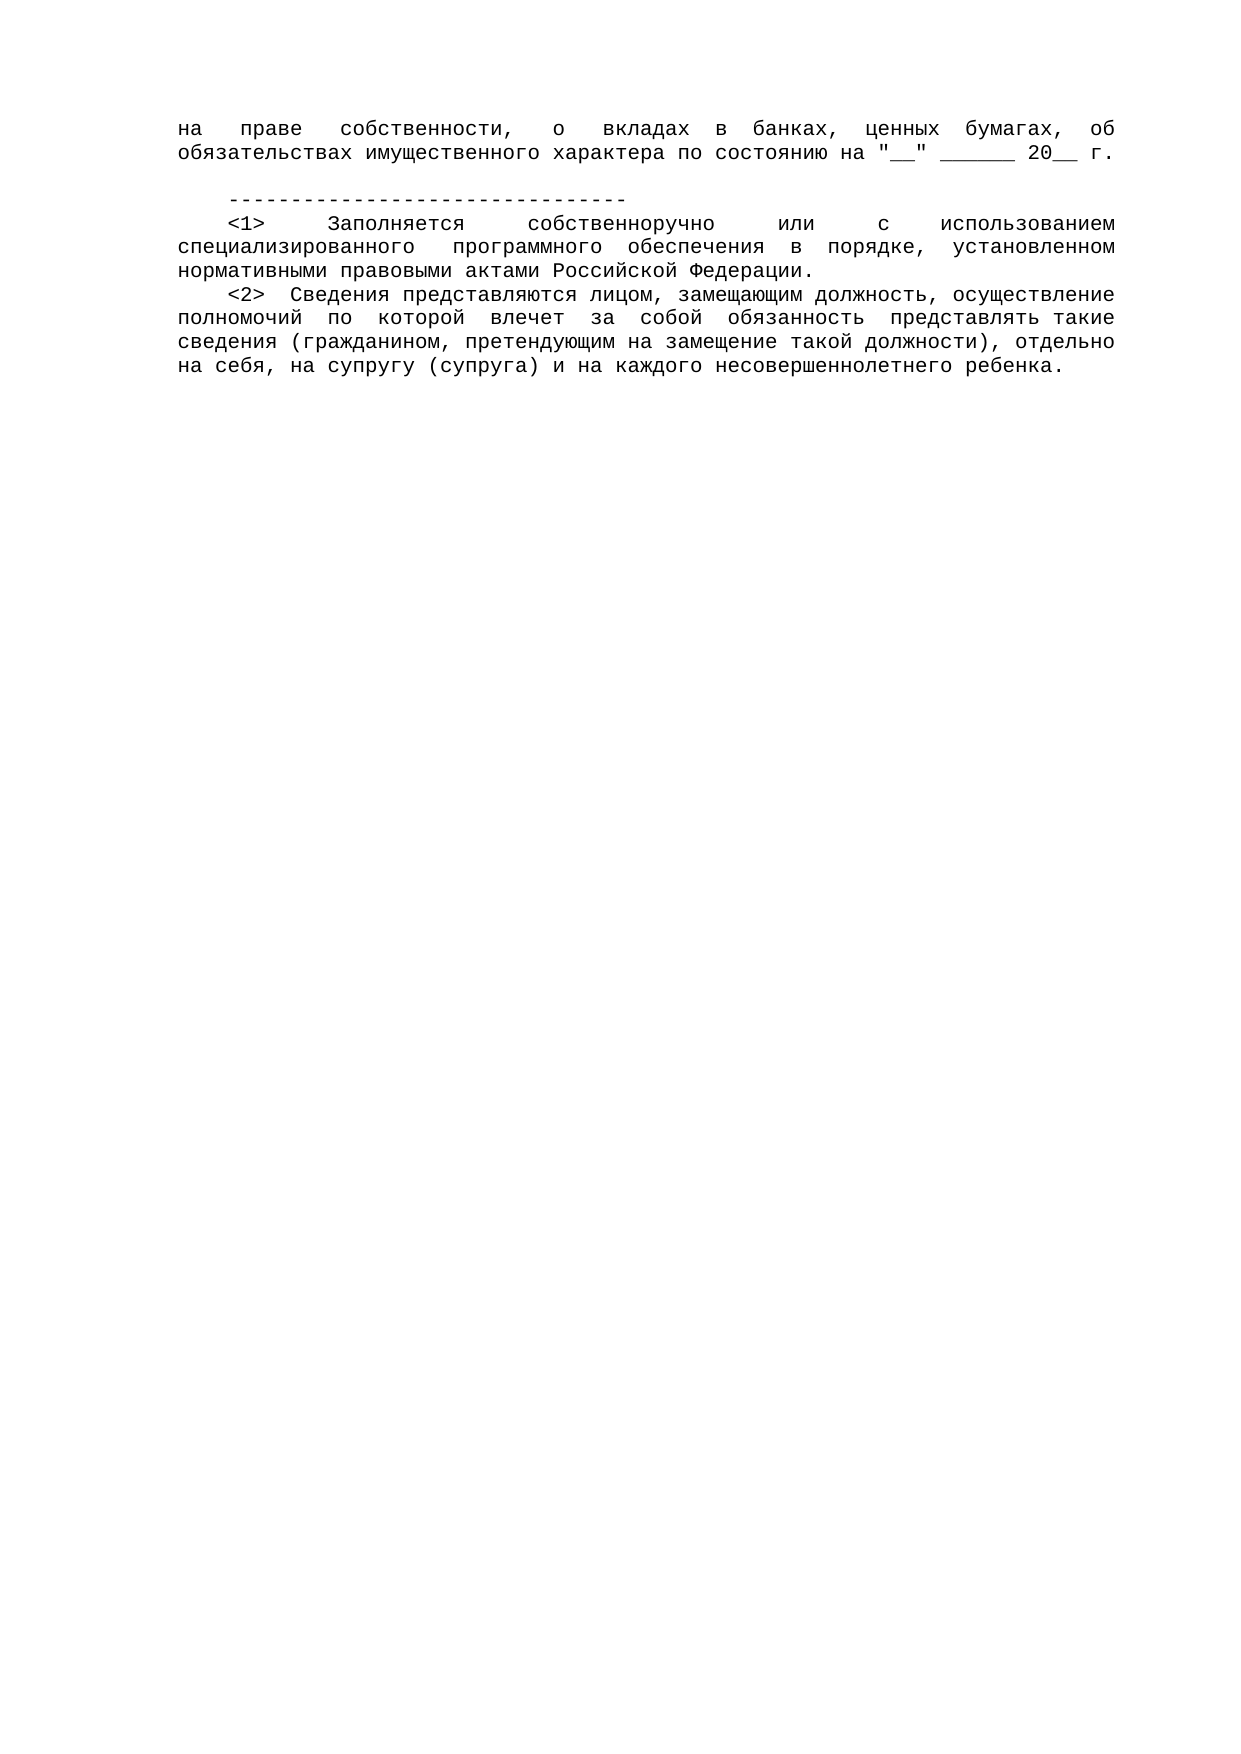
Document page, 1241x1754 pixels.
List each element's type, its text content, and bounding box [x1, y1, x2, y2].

text специализированного программного обеспечения в порядке, установленном [177, 236, 1152, 260]
text на себя, на супругу (супруга) и на каждого несовершеннолетнего ребенка. [177, 354, 1152, 378]
text <1> Заполняется собственноручно или с использованием [177, 213, 1152, 236]
text нормативными правовыми актами Российской Федерации. [177, 260, 1152, 284]
text сведения (гражданином, претендующим на замещение такой должности), отдельно [177, 331, 1152, 354]
text полномочий по которой влечет за собой обязанность представлять такие [177, 307, 1152, 331]
text <2> Сведения представляются лицом, замещающим должность, осуществление [177, 284, 1152, 307]
text -------------------------------- [177, 189, 1152, 213]
text на праве собственности, о вкладах в банках, ценных бумагах, об [177, 118, 1152, 142]
text обязательствах имущественного характера по состоянию на "__" ______ 20__ г. [177, 142, 1152, 165]
